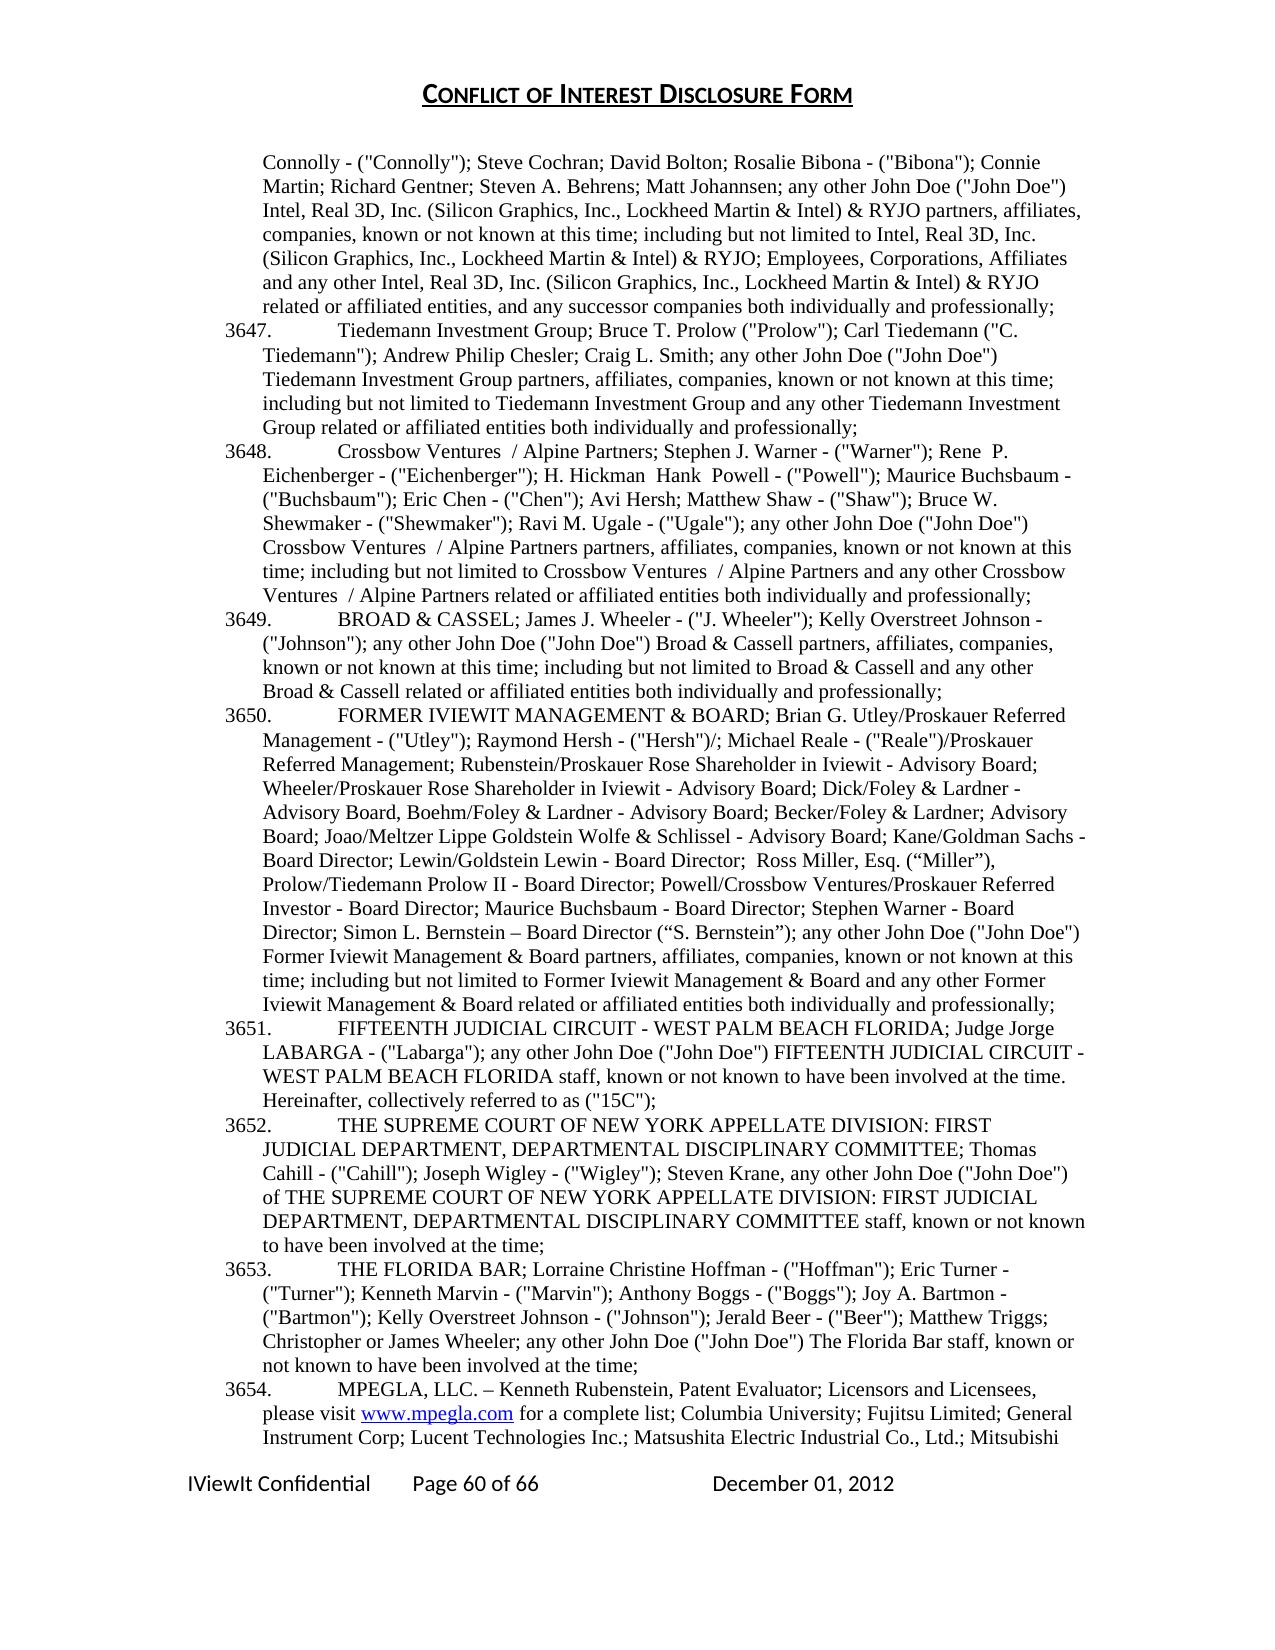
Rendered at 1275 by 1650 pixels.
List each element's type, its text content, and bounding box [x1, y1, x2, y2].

list THE FLORIDA BAR; Lorraine Christine Hoffman - ("Hoffman"); Eric Turner - ("Turner"); Kenneth Marvin - ("Marvin"); Anthony Boggs - ("Boggs"); Joy A. Bartmon - ("Bartmon"); Kelly Overstreet Johnson - ("Johnson"); Jerald Beer - ("Beer"); Matthew Triggs; Christopher or James Wheeler; any other John Doe ("John Doe") The Florida Bar staff, known or not known to have been involved at the time; [225, 1257, 1087, 1377]
list Crossbow Ventures / Alpine Partners; Stephen J. Warner - ("Warner"); Rene P. Eichenberger - ("Eichenberger"); H. Hickman Hank Powell - ("Powell"); Maurice Buchsbaum - ("Buchsbaum"); Eric Chen - ("Chen"); Avi Hersh; Matthew Shaw - ("Shaw"); Bruce W. Shewmaker - ("Shewmaker"); Ravi M. Ugale - ("Ugale"); any other John Doe ("John Doe") Crossbow Ventures / Alpine Partners partners, affiliates, companies, known or not known at this time; including but not limited to Crossbow Ventures / Alpine Partners and any other Crossbow Ventures / Alpine Partners related or affiliated entities both individually and professionally; [225, 439, 1087, 607]
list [225, 150, 1087, 318]
list FIFTEENTH JUDICIAL CIRCUIT - WEST PALM BEACH FLORIDA; Judge Jorge LABARGA - ("Labarga"); any other John Doe ("John Doe") FIFTEENTH JUDICIAL CIRCUIT - WEST PALM BEACH FLORIDA staff, known or not known to have been involved at the time. Hereinafter, collectively referred to as ("15C"); [225, 1016, 1087, 1112]
list FORMER IVIEWIT MANAGEMENT & BOARD; Brian G. Utley/Proskauer Referred Management - ("Utley"); Raymond Hersh - ("Hersh")/; Michael Reale - ("Reale")/Proskauer Referred Management; Rubenstein/Proskauer Rose Shareholder in Iviewit - Advisory Board; Wheeler/Proskauer Rose Shareholder in Iviewit - Advisory Board; Dick/Foley & Lardner - Advisory Board, Boehm/Foley & Lardner - Advisory Board; Becker/Foley & Lardner; Advisory Board; Joao/Meltzer Lippe Goldstein Wolfe & Schlissel - Advisory Board; Kane/Goldman Sachs - Board Director; Lewin/Goldstein Lewin - Board Director; Ross Miller, Esq. (“Miller”), Prolow/Tiedemann Prolow II - Board Director; Powell/Crossbow Ventures/Proskauer Referred Investor - Board Director; Maurice Buchsbaum - Board Director; Stephen Warner - Board Director; Simon L. Bernstein – Board Director (“S. Bernstein”); any other John Doe ("John Doe") Former Iviewit Management & Board partners, affiliates, companies, known or not known at this time; including but not limited to Former Iviewit Management & Board and any other Former Iviewit Management & Board related or affiliated entities both individually and professionally; [225, 703, 1087, 1016]
list THE SUPREME COURT OF NEW YORK APPELLATE DIVISION: FIRST JUDICIAL DEPARTMENT, DEPARTMENTAL DISCIPLINARY COMMITTEE; Thomas Cahill - ("Cahill"); Joseph Wigley - ("Wigley"); Steven Krane, any other John Doe ("John Doe") of THE SUPREME COURT OF NEW YORK APPELLATE DIVISION: FIRST JUDICIAL DEPARTMENT, DEPARTMENTAL DISCIPLINARY COMMITTEE staff, known or not known to have been involved at the time; [225, 1112, 1087, 1257]
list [225, 1377, 1087, 1449]
list BROAD & CASSEL; James J. Wheeler - ("J. Wheeler"); Kelly Overstreet Johnson - ("Johnson"); any other John Doe ("John Doe") Broad & Cassell partners, affiliates, companies, known or not known at this time; including but not limited to Broad & Cassell and any other Broad & Cassell related or affiliated entities both individually and professionally; [225, 607, 1087, 703]
list Tiedemann Investment Group; Bruce T. Prolow ("Prolow"); Carl Tiedemann ("C. Tiedemann"); Andrew Philip Chesler; Craig L. Smith; any other John Doe ("John Doe") Tiedemann Investment Group partners, affiliates, companies, known or not known at this time; including but not limited to Tiedemann Investment Group and any other Tiedemann Investment Group related or affiliated entities both individually and professionally; [225, 318, 1087, 439]
